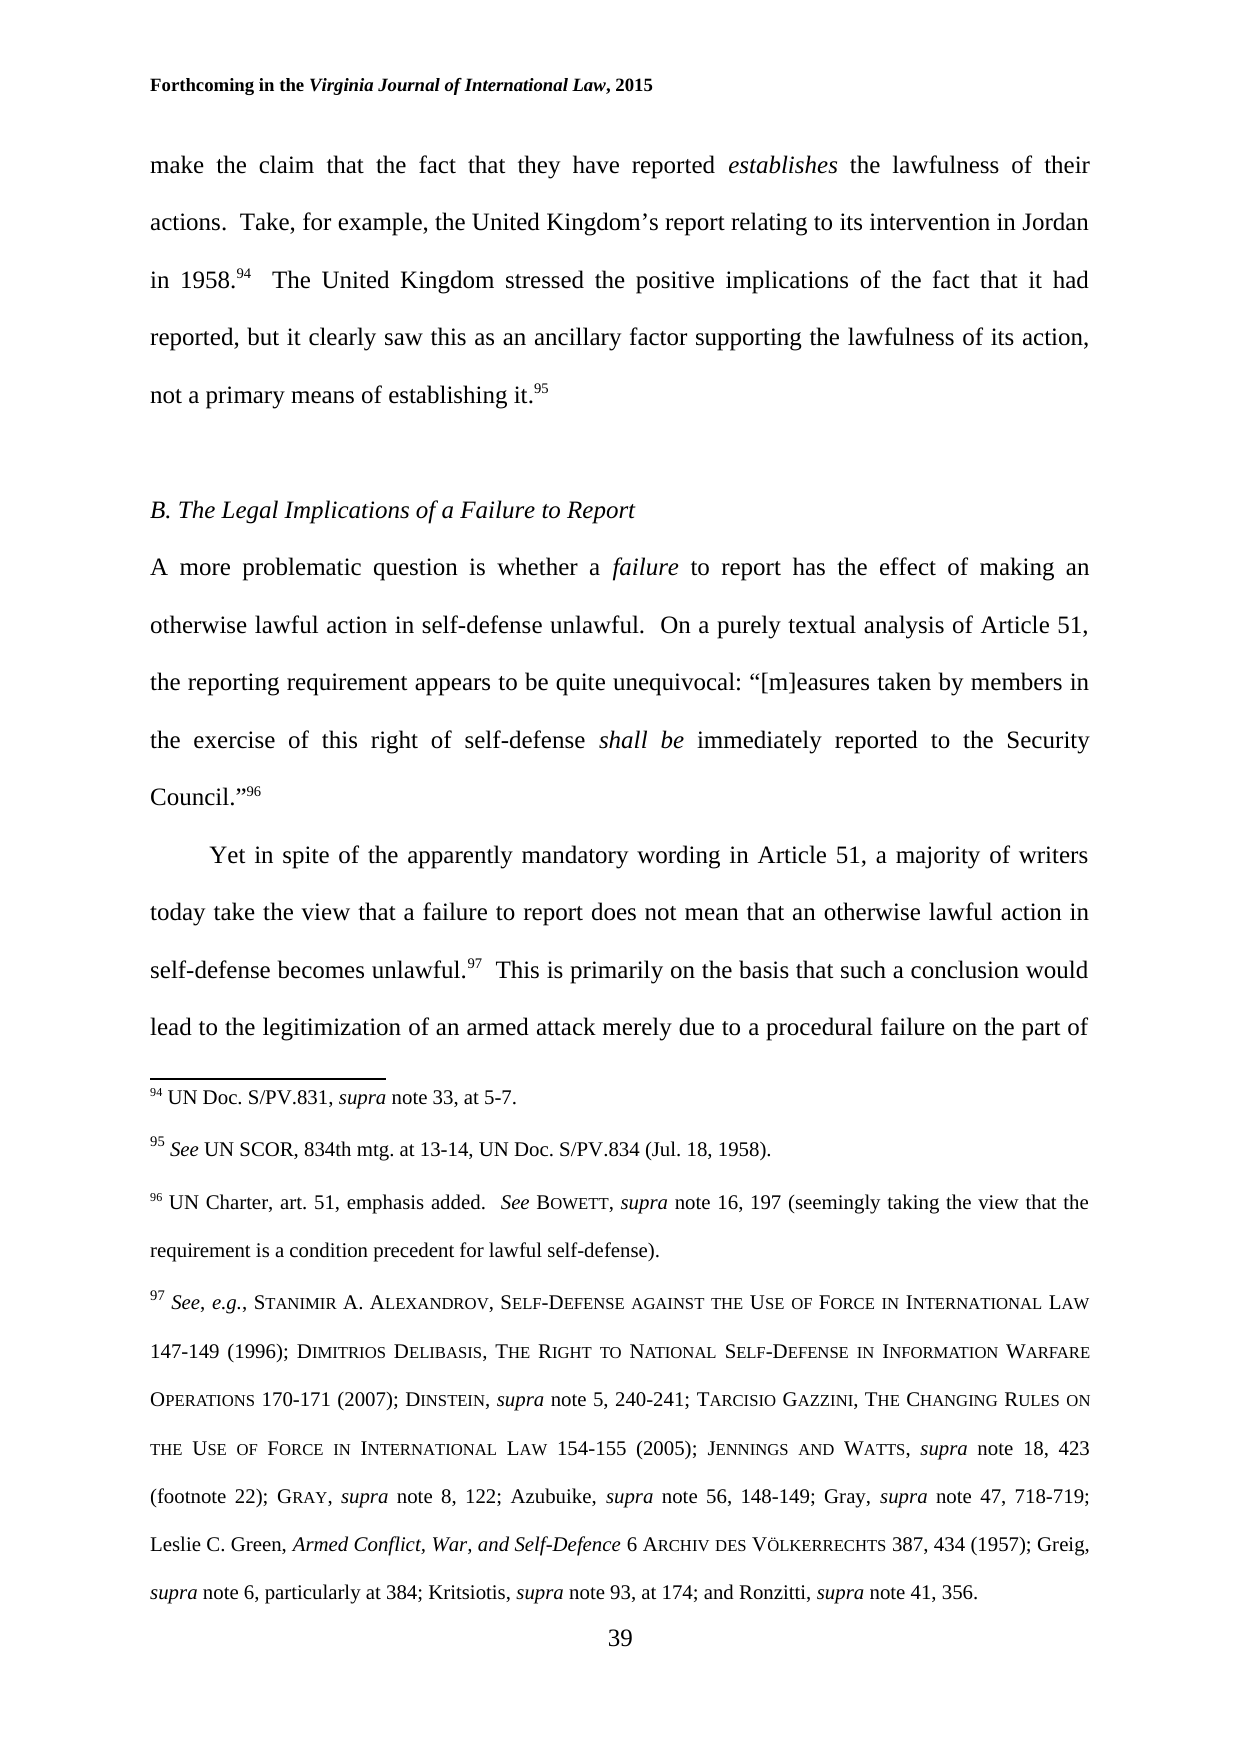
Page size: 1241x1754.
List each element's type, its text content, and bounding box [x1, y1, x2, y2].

text A more problematic question is whether a failure to report has the effect of making an otherwise lawful action in self-defense unlawful. On a purely textual analysis of Article 51, the reporting requirement appears to be quite unequivocal: “[m]easures taken by members in the exercise of this right of self-defense shall be immediately reported to the Security Council.” [150, 552, 1090, 811]
text Yet in spite of the apparently mandatory wording in Article 51, a majority of writers today take the view that a failure to report does not mean that an otherwise lawful action in self-defense becomes unlawful. This is primarily on the basis that such a conclusion would lead to the legitimization of an armed attack merely due to a procedural failure on the part of an innocent defending state. In other words, the general view is that the initiative should not be handed to the aggressor simply because the victim failed to complete the paperwork: [150, 840, 1090, 1041]
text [150, 150, 1090, 409]
text B. The Legal Implications of a Failure to Report [150, 495, 1090, 524]
